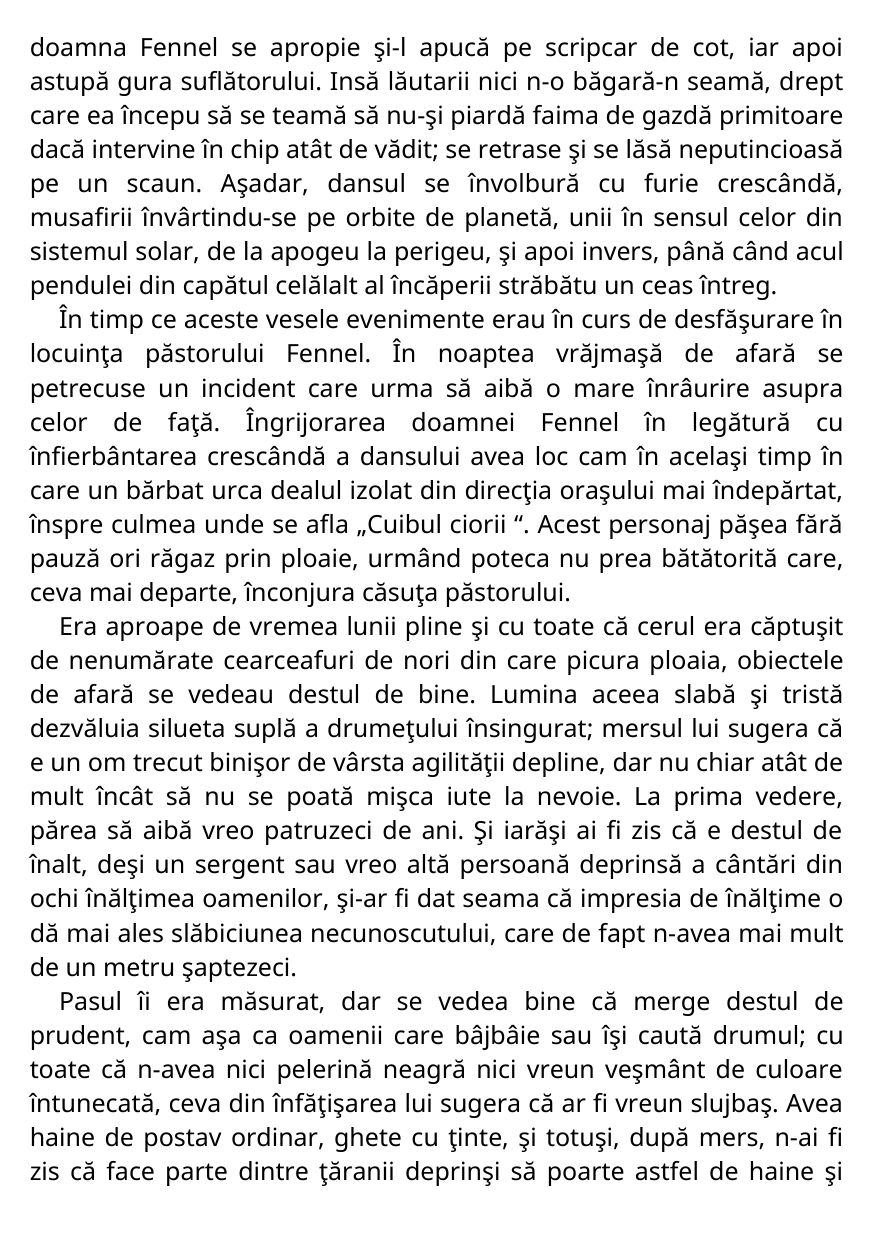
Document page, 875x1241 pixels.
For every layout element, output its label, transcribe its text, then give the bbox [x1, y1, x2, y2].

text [29, 983, 844, 1188]
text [29, 29, 844, 302]
text Era aproape de vremea lunii pline şi cu toate că cerul era căptuşit de nenumărate cearceafuri de nori din care picura ploaia, obiectele de afară se vedeau destul de bine. Lumina aceea slabă şi tristă dezvăluia silueta suplă a drumeţului însingurat; mersul lui sugera că e un om trecut binişor de vârsta agilităţii depline, dar nu chiar atât de mult încât să nu se poată mişca iute la nevoie. La prima vedere, părea să aibă vreo patruzeci de ani. Şi iarăşi ai fi zis că e destul de înalt, deşi un sergent sau vreo altă persoană deprinsă a cântări din ochi înălţimea oamenilor, şi-ar fi dat seama că impresia de înălţime o dă mai ales slăbiciunea necunoscutului, care de fapt n-avea mai mult de un metru şaptezeci. [29, 609, 844, 983]
text În timp ce aceste vesele evenimente erau în curs de desfăşurare în locuinţa păstorului Fennel. În noaptea vrăjmaşă de afară se petrecuse un incident care urma să aibă o mare înrâurire asupra celor de faţă. Îngrijorarea doamnei Fennel în legătură cu înfierbântarea crescândă a dansului avea loc cam în acelaşi timp în care un bărbat urca dealul izolat din direcţia oraşului mai îndepărtat, înspre culmea unde se afla „Cuibul ciorii “. Acest personaj păşea fără pauză ori răgaz prin ploaie, urmând poteca nu prea bătătorită care, ceva mai departe, înconjura căsuţa păstorului. [29, 302, 844, 609]
